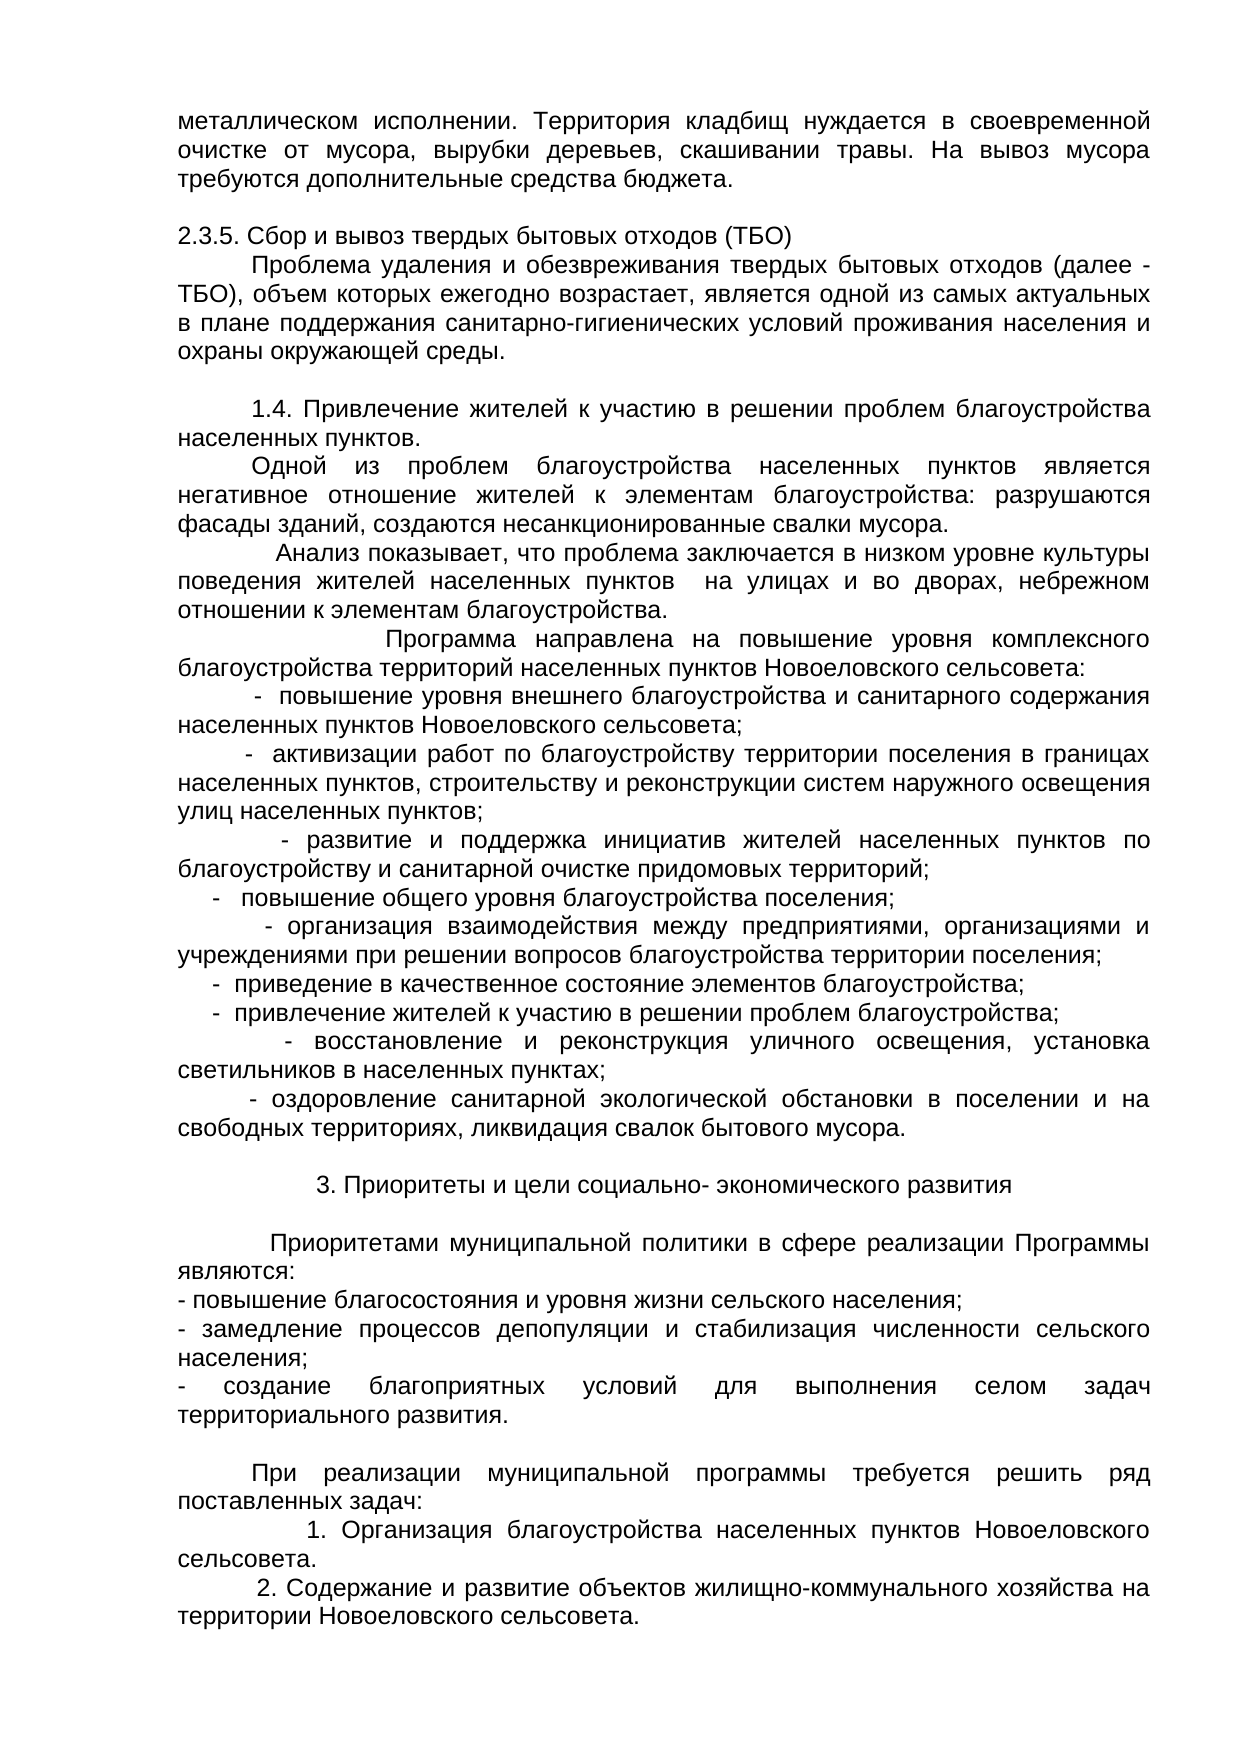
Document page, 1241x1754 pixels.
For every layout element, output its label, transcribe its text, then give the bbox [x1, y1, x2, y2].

text - повышение благосостояния и уровня жизни сельского населения; [177, 1285, 1152, 1314]
text - привлечение жителей к участию в решении проблем благоустройства; [177, 998, 1152, 1026]
text - активизации работ по благоустройству территории поселения в границах населенных пунктов, строительству и реконструкции систем наружного освещения улиц населенных пунктов; [177, 739, 1152, 825]
text - замедление процессов депопуляции и стабилизация численности сельского населения; [177, 1314, 1152, 1371]
text При реализации муниципальной программы требуется решить ряд поставленных задач: [177, 1458, 1152, 1515]
text 2.3.5. Сбор и вывоз твердых бытовых отходов (ТБО) [177, 221, 1152, 250]
text - организация взаимодействия между предприятиями, организациями и учреждениями при решении вопросов благоустройства территории поселения; [177, 911, 1152, 969]
text - создание благоприятных условий для выполнения селом задач территориального развития. [177, 1371, 1152, 1429]
text 1. Организация благоустройства населенных пунктов Новоеловского сельсовета. [177, 1515, 1152, 1573]
text - оздоровление санитарной экологической обстановки в поселении и на свободных территориях, ликвидация свалок бытового мусора. [177, 1084, 1152, 1141]
text 2. Содержание и развитие объектов жилищно-коммунального хозяйства на территории Новоеловского сельсовета. [177, 1573, 1152, 1630]
text Проблема удаления и обезвреживания твердых бытовых отходов (далее - ТБО), объем которых ежегодно возрастает, является одной из самых актуальных в плане поддержания санитарно-гигиенических условий проживания населения и охраны окружающей среды. [177, 250, 1152, 365]
text Анализ показывает, что проблема заключается в низком уровне культуры поведения жителей населенных пунктов на улицах и во дворах, небрежном отношении к элементам благоустройства. [177, 538, 1152, 624]
text Одной из проблем благоустройства населенных пунктов является негативное отношение жителей к элементам благоустройства: разрушаются фасады зданий, создаются несанкционированные свалки мусора. [177, 451, 1152, 538]
text Программа направлена на повышение уровня комплексного благоустройства территорий населенных пунктов Новоеловского сельсовета: [177, 624, 1152, 681]
text Приоритетами муниципальной политики в сфере реализации Программы являются: [177, 1228, 1152, 1285]
text - приведение в качественное состояние элементов благоустройства; [177, 969, 1152, 998]
text - восстановление и реконструкция уличного освещения, установка светильников в населенных пунктах; [177, 1026, 1152, 1084]
text - развитие и поддержка инициатив жителей населенных пунктов по благоустройству и санитарной очистке придомовых территорий; [177, 825, 1152, 883]
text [177, 106, 1152, 193]
text - повышение уровня внешнего благоустройства и санитарного содержания населенных пунктов Новоеловского сельсовета; [177, 681, 1152, 739]
text 3. Приоритеты и цели социально- экономического развития [177, 1170, 1152, 1199]
text - повышение общего уровня благоустройства поселения; [177, 883, 1152, 911]
text 1.4. Привлечение жителей к участию в решении проблем благоустройства населенных пунктов. [177, 394, 1152, 451]
